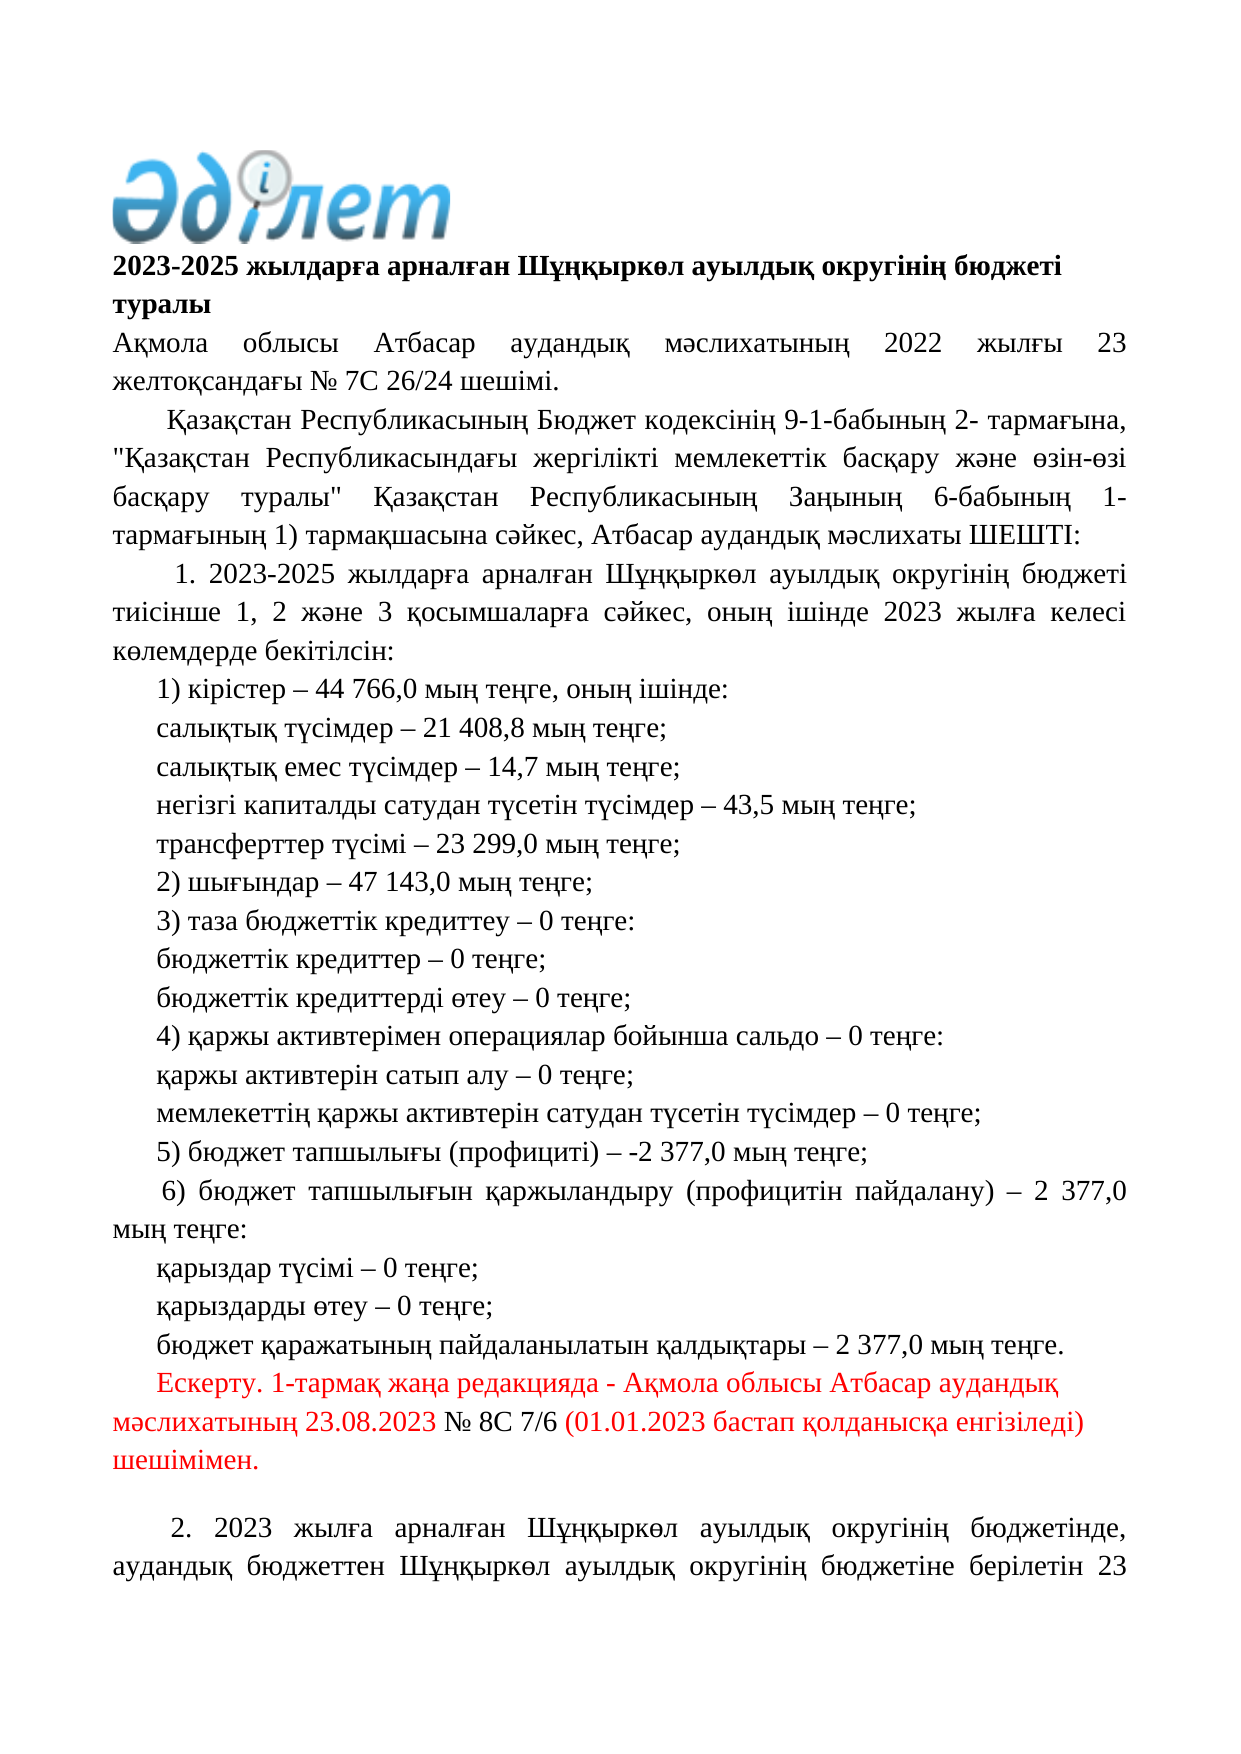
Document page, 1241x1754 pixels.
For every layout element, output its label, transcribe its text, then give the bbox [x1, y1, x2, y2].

text Қазақстан Республикасының Бюджет кодексінің 9-1-бабының 2- тармағына, "Қазақстан Республикасындағы жергілікті мемлекеттік басқару және өзін-өзі басқару туралы" Қазақстан Республикасының Заңының 6-бабының 1-тармағының 1) тармақшасына сәйкес, Атбасар аудандық мәслихаты ШЕШТІ: [112, 402, 1128, 551]
picture [112, 150, 451, 244]
text 3) таза бюджеттік кредиттеу – 0 теңге: [112, 903, 1128, 936]
text 5) бюджет тапшылығы (профициті) – -2 377,0 мың теңге; [112, 1134, 1128, 1168]
text 2023-2025 жылдарға арналған Шұңқыркөл ауылдық округінің бюджеті туралы [112, 248, 1128, 320]
text 1) кірістер – 44 766,0 мың теңге, оның ішінде: [112, 672, 1128, 705]
text салықтық түсімдер – 21 408,8 мың теңге; [112, 710, 1128, 744]
text қарыздар түсімі – 0 теңге; [112, 1250, 1128, 1283]
text 1. 2023-2025 жылдарға арналған Шұңқыркөл ауылдық округінің бюджеті тиісінше 1, 2 және 3 қосымшаларға сәйкес, оның ішінде 2023 жылға келесі көлемдерде бекітілсін: [112, 556, 1128, 667]
text негізгі капиталды сатудан түсетін түсімдер – 43,5 мың теңге; [112, 787, 1128, 821]
text Ескерту. 1-тармақ жаңа редакцияда - Ақмола облысы Атбасар аудандық мәслихатының 23.08.2023 № 8С 7/6 (01.01.2023 бастап қолданысқа енгiзiледi) шешімімен. [112, 1365, 1128, 1506]
text бюджеттік кредиттерді өтеу – 0 теңге; [112, 980, 1128, 1013]
text 2) шығындар – 47 143,0 мың теңге; [112, 864, 1128, 898]
text салықтық емес түсімдер – 14,7 мың теңге; [112, 749, 1128, 782]
text 4) қаржы активтерімен операциялар бойынша сальдо – 0 теңге: [112, 1018, 1128, 1052]
text бюджет қаражатының пайдаланылатын қалдықтары – 2 377,0 мың теңге. [112, 1327, 1128, 1360]
text 6) бюджет тапшылығын қаржыландыру (профицитін пайдалану) – 2 377,0 мың теңге: [112, 1173, 1128, 1245]
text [112, 1510, 1128, 1582]
text бюджеттік кредиттер – 0 теңге; [112, 941, 1128, 975]
text қаржы активтерін сатып алу – 0 теңге; [112, 1057, 1128, 1091]
text мемлекеттің қаржы активтерін сатудан түсетін түсімдер – 0 теңге; [112, 1096, 1128, 1129]
text трансферттер түсімі – 23 299,0 мың теңге; [112, 826, 1128, 859]
text қарыздарды өтеу – 0 теңге; [112, 1288, 1128, 1322]
text Ақмола облысы Атбасар аудандық мәслихатының 2022 жылғы 23 желтоқсандағы № 7С 26/24 шешімі. [112, 325, 1128, 397]
